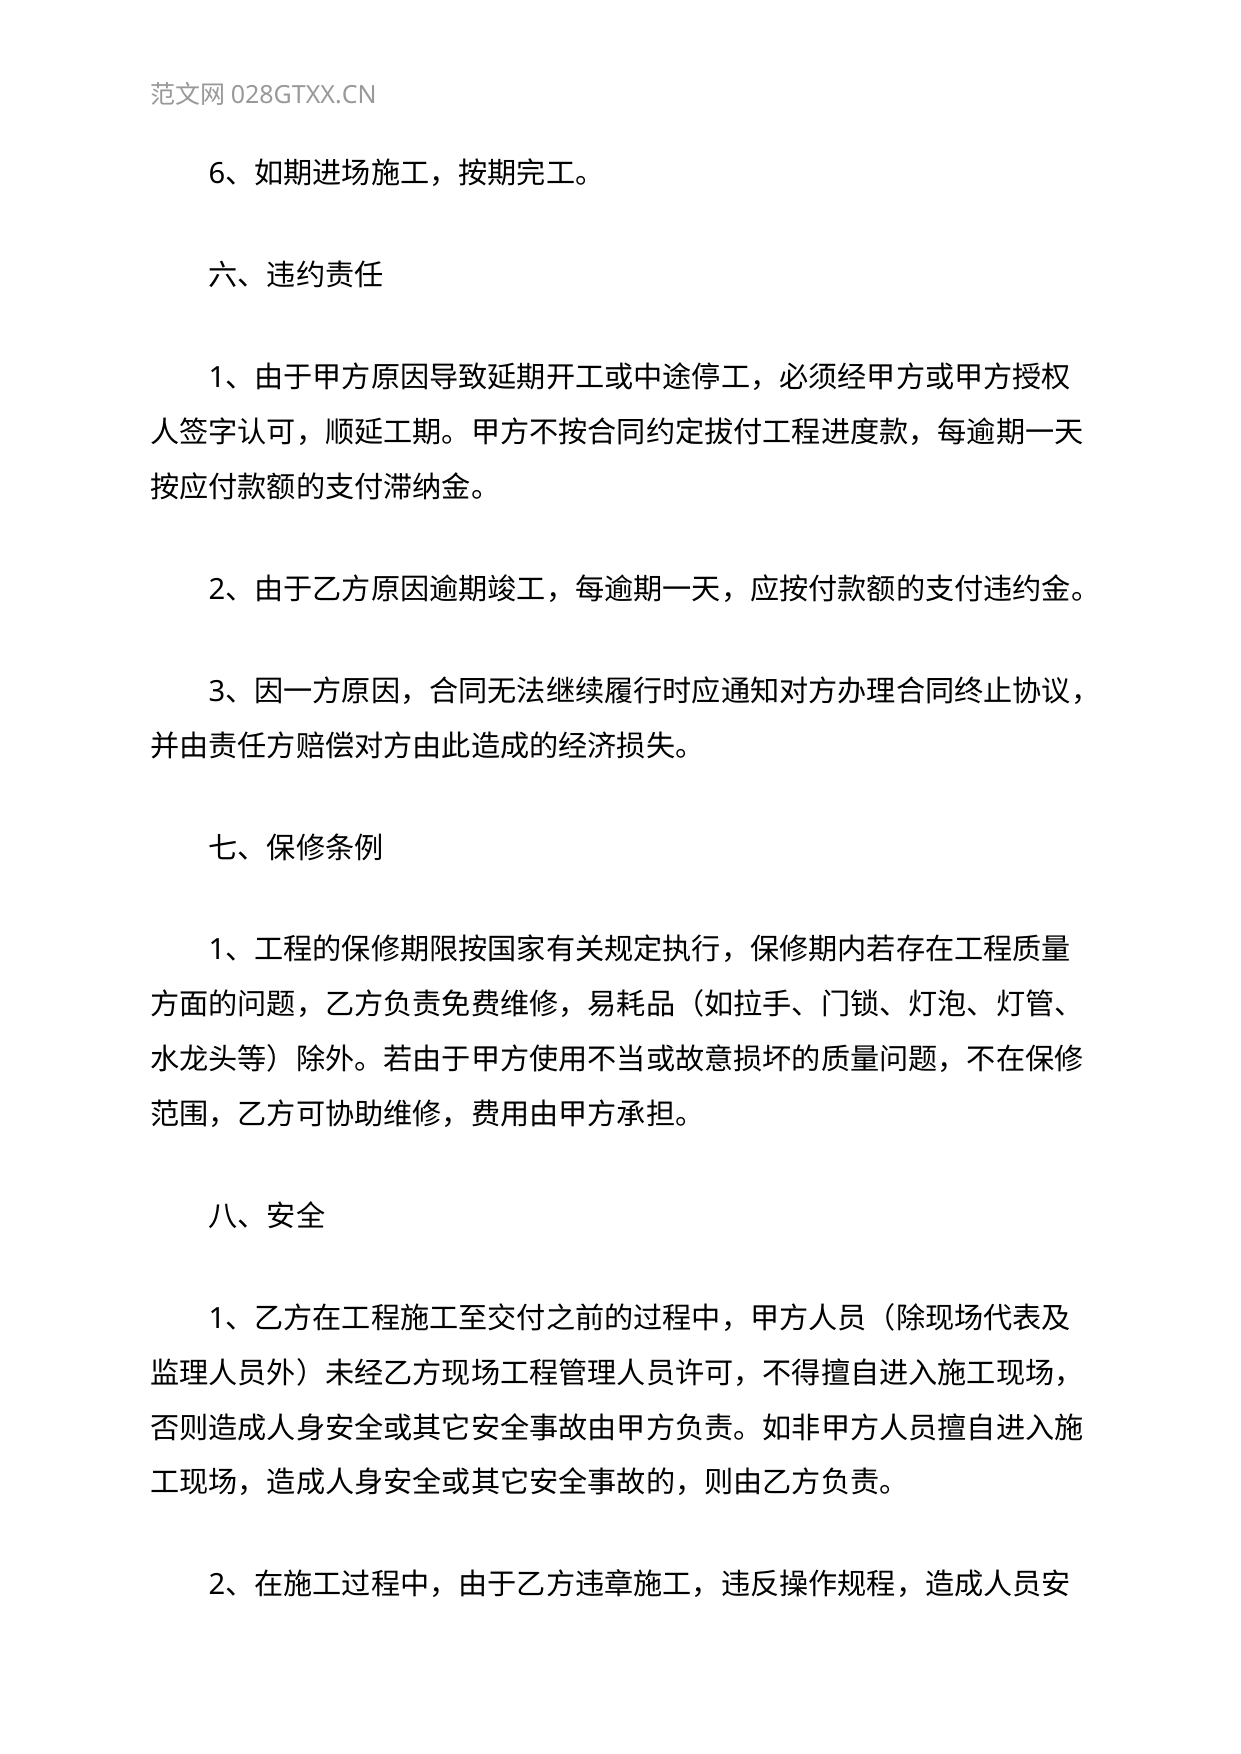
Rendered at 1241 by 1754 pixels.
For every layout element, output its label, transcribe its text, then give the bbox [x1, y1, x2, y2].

text 6、如期进场施工，按期完工。 [150, 150, 1090, 192]
text 3、因一方原因，合同无法继续履行时应通知对方办理合同终止协议，并由责任方赔偿对方由此造成的经济损失。 [150, 667, 1090, 765]
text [150, 1561, 1090, 1603]
text 七、保修条例 [150, 824, 1090, 866]
text 1、由于甲方原因导致延期开工或中途停工，必须经甲方或甲方授权人签字认可，顺延工期。甲方不按合同约定拔付工程进度款，每逾期一天按应付款额的支付滞纳金。 [150, 354, 1090, 506]
text 2、由于乙方原因逾期竣工，每逾期一天，应按付款额的支付违约金。 [150, 565, 1090, 608]
text 1、乙方在工程施工至交付之前的过程中，甲方人员（除现场代表及监理人员外）未经乙方现场工程管理人员许可，不得擅自进入施工现场，否则造成人身安全或其它安全事故由甲方负责。如非甲方人员擅自进入施工现场，造成人身安全或其它安全事故的，则由乙方负责。 [150, 1294, 1090, 1501]
text 1、工程的保修期限按国家有关规定执行，保修期内若存在工程质量方面的问题，乙方负责免费维修，易耗品（如拉手、门锁、灯泡、灯管、水龙头等）除外。若由于甲方使用不当或故意损坏的质量问题，不在保修范围，乙方可协助维修，费用由甲方承担。 [150, 926, 1090, 1133]
text 八、安全 [150, 1192, 1090, 1235]
text 六、违约责任 [150, 252, 1090, 294]
